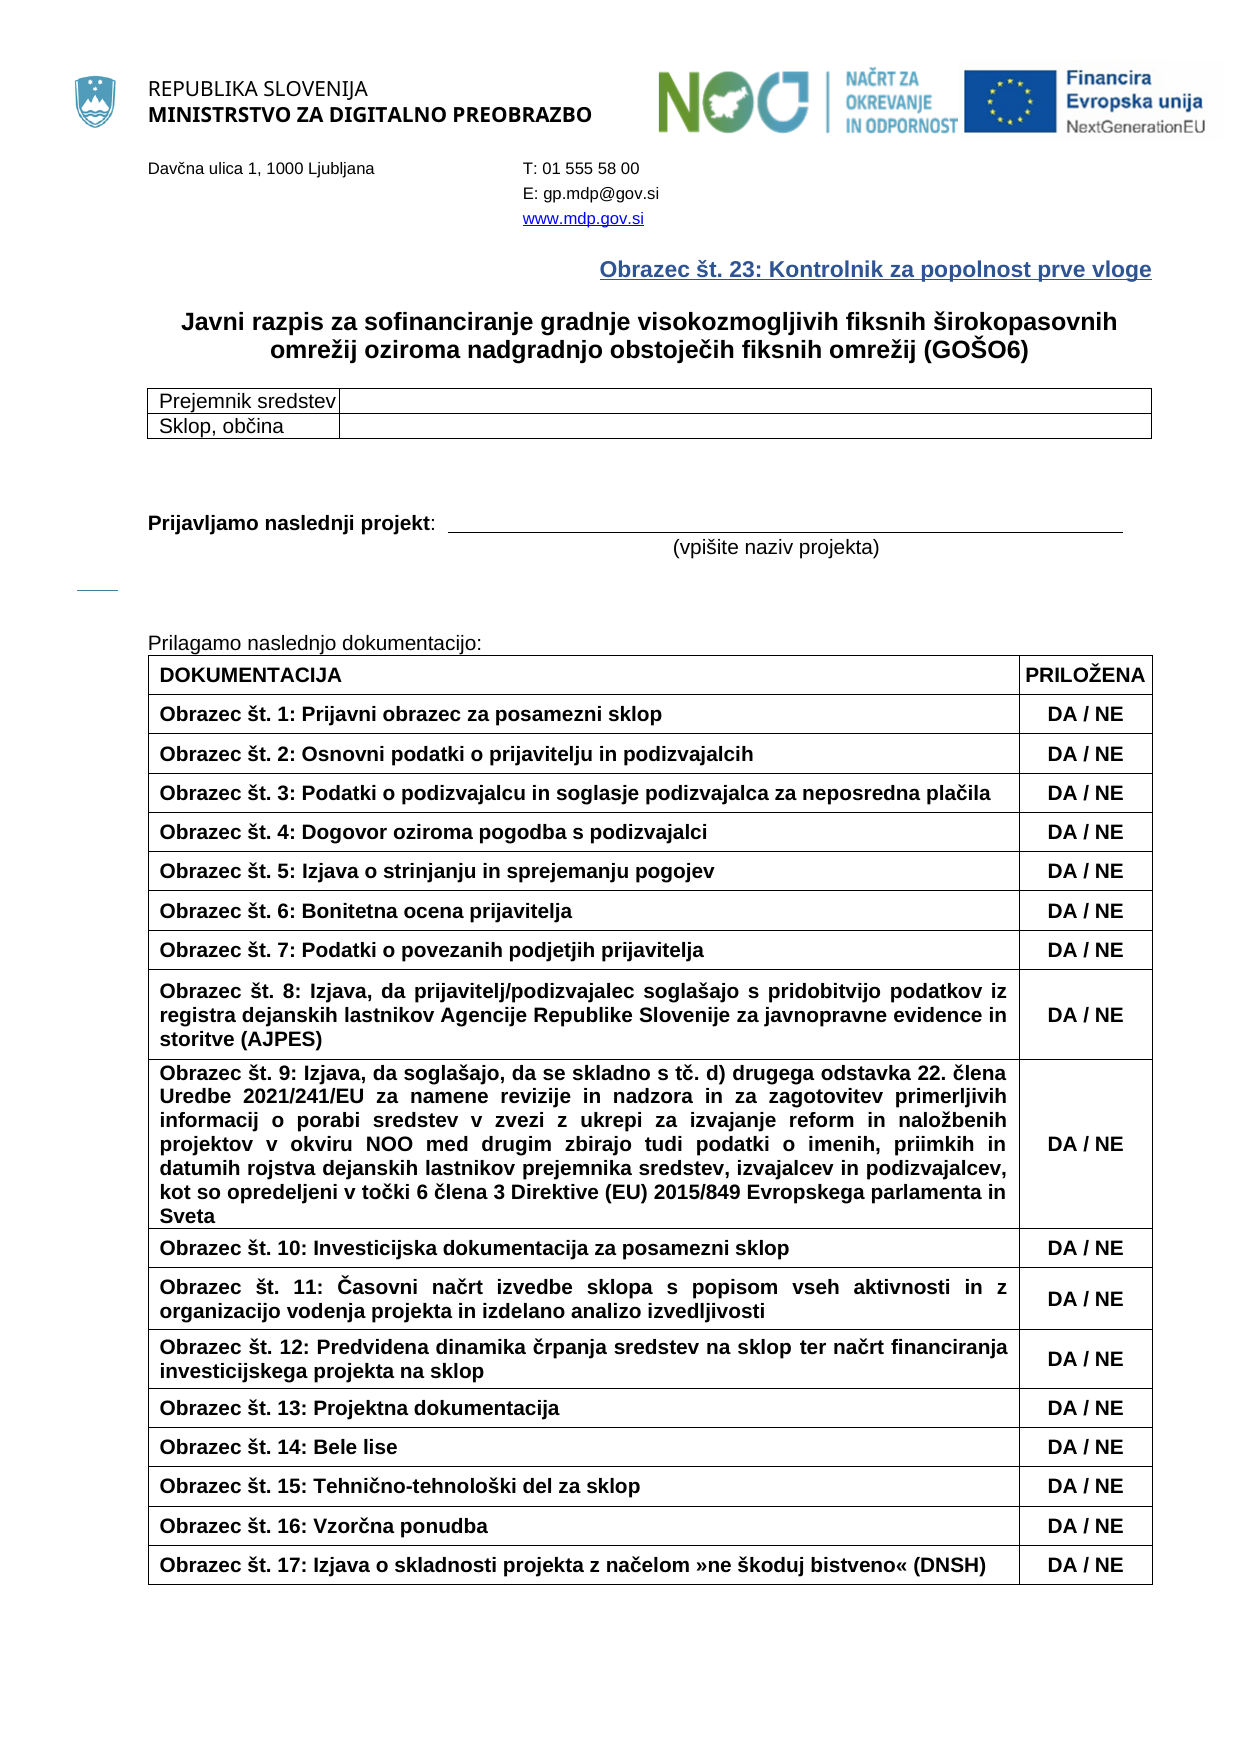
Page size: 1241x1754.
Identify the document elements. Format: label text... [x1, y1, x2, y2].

table_cell Obrazec št. 4: Dogovor oziroma pogodba s podizvajalci [149, 813, 1019, 851]
table_cell DA / NE [1020, 774, 1152, 812]
table_cell Obrazec št. 7: Podatki o povezanih podjetjih prijavitelja [149, 931, 1019, 969]
text Prijavljamo naslednji projekt: [148, 511, 1152, 535]
table_cell Obrazec št. 12: Predvidena dinamika črpanja sredstev na sklop ter načrt financiranja investicijskega projekta na sklop [149, 1330, 1019, 1388]
table_cell Obrazec št. 6: Bonitetna ocena prijavitelja [149, 891, 1019, 930]
table_header PRILOŽENA [1020, 656, 1152, 694]
table_cell [340, 414, 1151, 438]
picture [658, 60, 1223, 141]
table_cell Obrazec št. 10: Investicijska dokumentacija za posamezni sklop [149, 1229, 1019, 1267]
table_header Prejemnik sredstev [148, 389, 339, 413]
text Javni razpis za sofinanciranje gradnje visokozmogljivih fiksnih širokopasovnih omrežij oziroma nadgradnjo obstoječih fiksnih omrežij (GOŠO6) [148, 307, 1152, 364]
table_cell DA / NE [1020, 1546, 1152, 1584]
picture [69, 71, 119, 128]
table_cell DA / NE [1020, 891, 1152, 930]
table_cell Obrazec št. 15: Tehnično-tehnološki del za sklop [149, 1467, 1019, 1506]
table_cell DA / NE [1020, 1389, 1152, 1427]
table_cell Obrazec št. 3: Podatki o podizvajalcu in soglasje podizvajalca za neposredna plačila [149, 774, 1019, 812]
table_cell DA / NE [1020, 1268, 1152, 1329]
table_cell DA / NE [1020, 970, 1152, 1059]
table_cell DA / NE [1020, 1229, 1152, 1267]
table_cell DA / NE [1020, 1467, 1152, 1506]
table_cell Obrazec št. 13: Projektna dokumentacija [149, 1389, 1019, 1427]
table_cell Obrazec št. 1: Prijavni obrazec za posamezni sklop [149, 695, 1019, 733]
table_cell Obrazec št. 17: Izjava o skladnosti projekta z načelom »ne škoduj bistveno« (DNSH) [149, 1546, 1019, 1584]
table_cell Sklop, občina [148, 414, 339, 438]
table_cell Obrazec št. 8: Izjava, da prijavitelj/podizvajalec soglašajo s pridobitvijo podatkov iz registra dejanskih lastnikov Agencije Republike Slovenije za javnopravne evidence in storitve (AJPES) [149, 970, 1019, 1059]
table_cell DA / NE [1020, 1507, 1152, 1545]
table_cell DA / NE [1020, 1060, 1152, 1228]
text Prilagamo naslednjo dokumentacijo: [148, 631, 1152, 655]
table_cell Obrazec št. 16: Vzorčna ponudba [149, 1507, 1019, 1545]
table_cell DA / NE [1020, 734, 1152, 773]
text Obrazec št. 23: Kontrolnik za popolnost prve vloge [148, 256, 1152, 283]
table_cell DA / NE [1020, 1428, 1152, 1466]
table_cell DA / NE [1020, 852, 1152, 890]
table_cell Obrazec št. 5: Izjava o strinjanju in sprejemanju pogojev [149, 852, 1019, 890]
table_header DOKUMENTACIJA [149, 656, 1019, 694]
table_cell DA / NE [1020, 931, 1152, 969]
table_cell DA / NE [1020, 1330, 1152, 1388]
table_cell Obrazec št. 2: Osnovni podatki o prijavitelju in podizvajalcih [149, 734, 1019, 773]
table_cell Obrazec št. 9: Izjava, da soglašajo, da se skladno s tč. d) drugega odstavka 22. člena Uredbe 2021/241/EU za namene revizije in nadzora in za zagotovitev primerljivih informacij o porabi sredstev v zvezi z ukrepi za izvajanje reform in naložbenih projektov v okviru NOO med drugim zbirajo tudi podatki o imenih, priimkih in datumih rojstva dejanskih lastnikov prejemnika sredstev, izvajalcev in podizvajalcev, kot so opredeljeni v točki 6 člena 3 Direktive (EU) 2015/849 Evropskega parlamenta in Sveta [149, 1060, 1019, 1228]
table_cell DA / NE [1020, 695, 1152, 733]
table_header [340, 389, 1151, 413]
text (vpišite naziv projekta) [148, 535, 1152, 559]
table_cell DA / NE [1020, 813, 1152, 851]
table_cell Obrazec št. 11: Časovni načrt izvedbe sklopa s popisom vseh aktivnosti in z organizacijo vodenja projekta in izdelano analizo izvedljivosti [149, 1268, 1019, 1329]
table_cell Obrazec št. 14: Bele lise [149, 1428, 1019, 1466]
